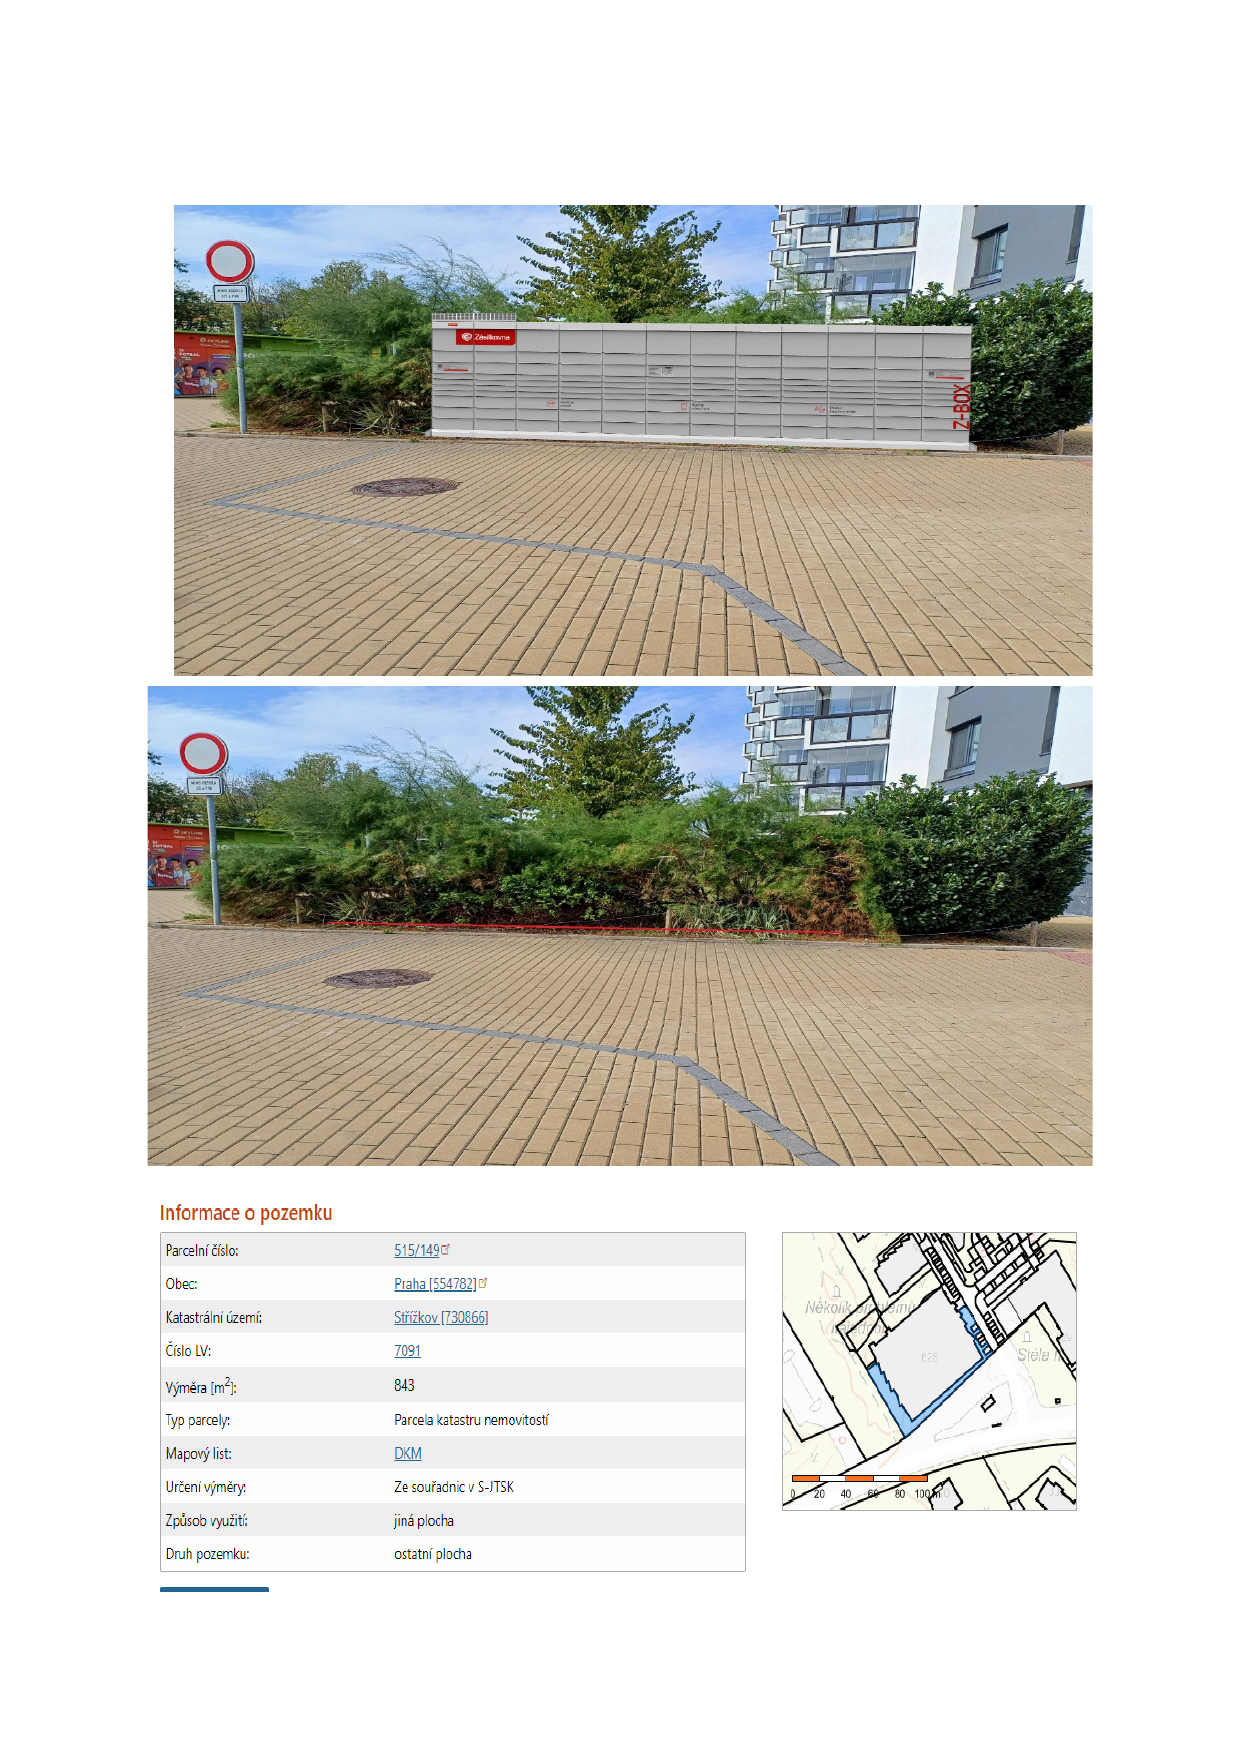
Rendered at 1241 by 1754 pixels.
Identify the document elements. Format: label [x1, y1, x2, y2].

picture [147, 1194, 1093, 1592]
picture [147, 205, 1093, 1166]
